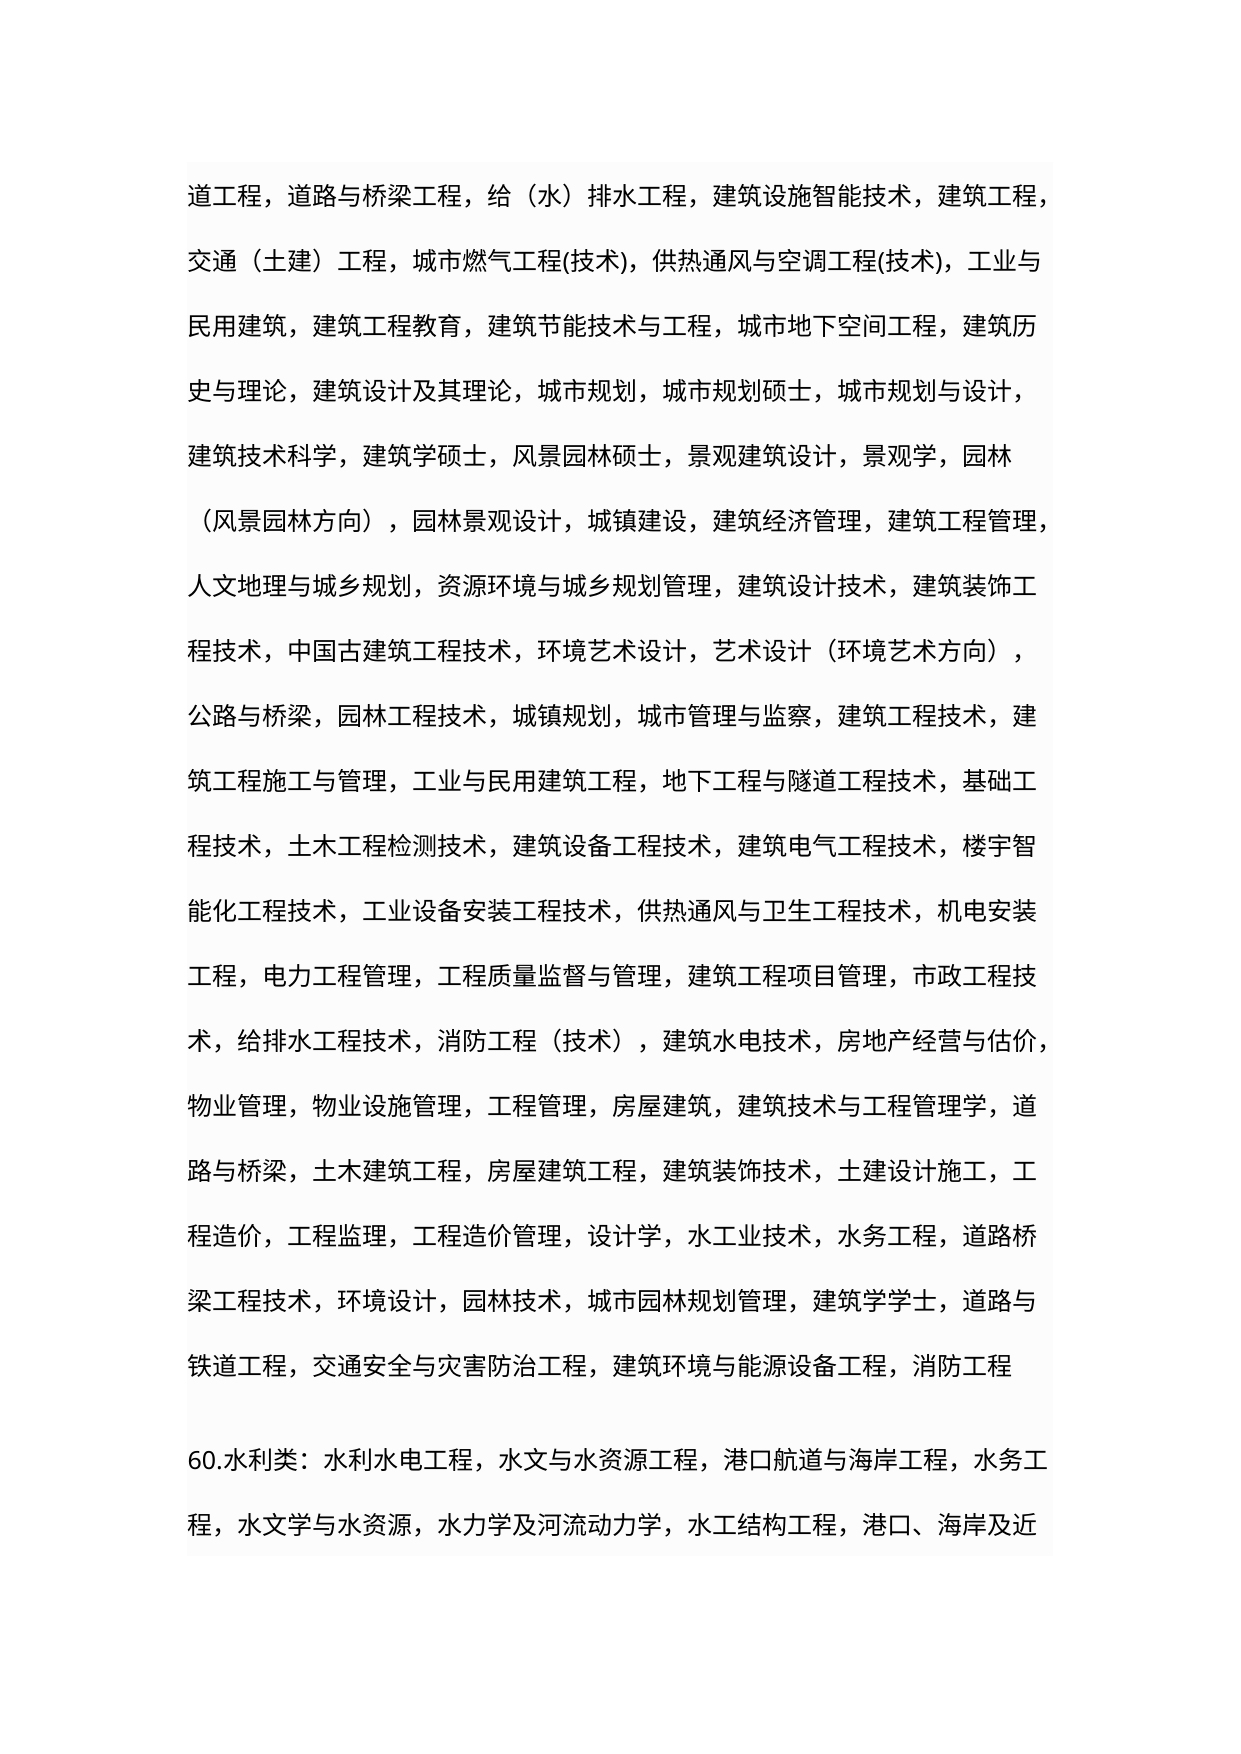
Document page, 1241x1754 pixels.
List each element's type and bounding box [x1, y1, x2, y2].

text [187, 162, 1053, 1397]
text [187, 1426, 1053, 1556]
